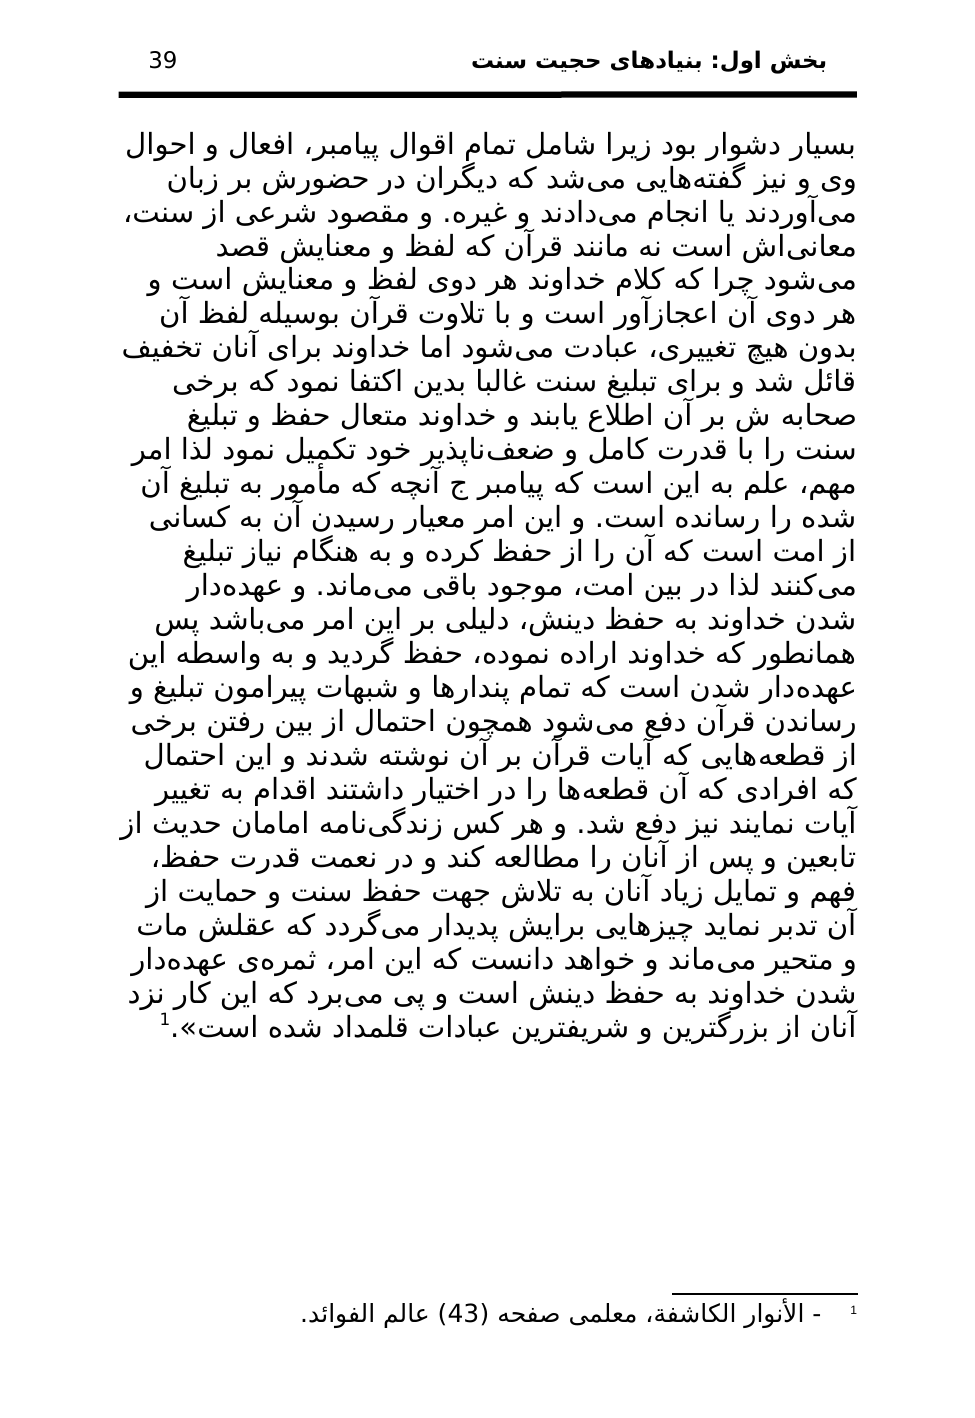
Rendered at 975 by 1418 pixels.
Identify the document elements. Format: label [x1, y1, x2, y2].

text [118, 127, 857, 1044]
